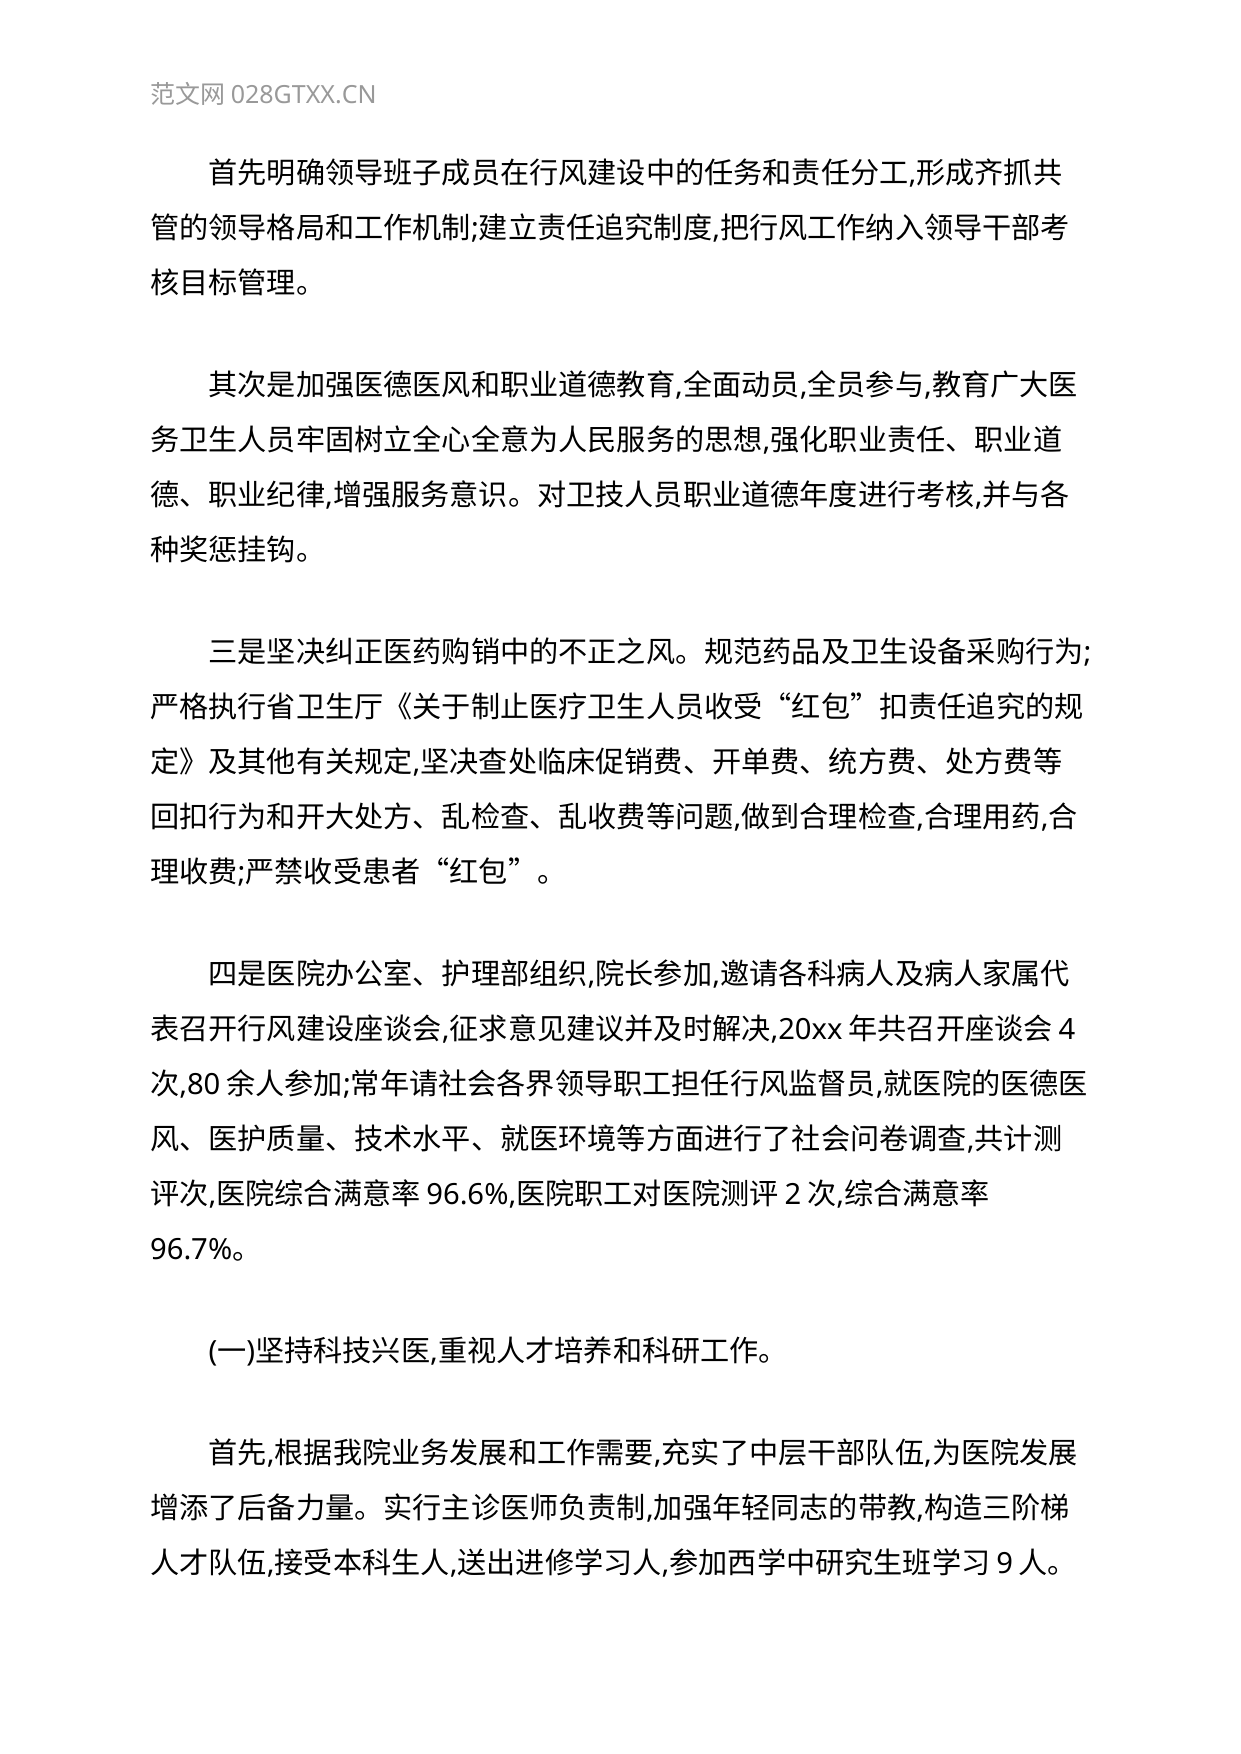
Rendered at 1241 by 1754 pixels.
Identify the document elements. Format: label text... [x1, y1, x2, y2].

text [150, 1429, 1090, 1582]
text 三是坚决纠正医药购销中的不正之风。规范药品及卫生设备采购行为;严格执行省卫生厅《关于制止医疗卫生人员收受“红包”扣责任追究的规定》及其他有关规定,坚决查处临床促销费、开单费、统方费、处方费等回扣行为和开大处方、乱检查、乱收费等问题,做到合理检查,合理用药,合理收费;严禁收受患者“红包”。 [150, 628, 1090, 891]
text 首先明确领导班子成员在行风建设中的任务和责任分工,形成齐抓共管的领导格局和工作机制;建立责任追究制度,把行风工作纳入领导干部考核目标管理。 [150, 150, 1090, 302]
text 其次是加强医德医风和职业道德教育,全面动员,全员参与,教育广大医务卫生人员牢固树立全心全意为人民服务的思想,强化职业责任、职业道德、职业纪律,增强服务意识。对卫技人员职业道德年度进行考核,并与各种奖惩挂钩。 [150, 362, 1090, 569]
text (一)坚持科技兴医,重视人才培养和科研工作。 [150, 1327, 1090, 1370]
text 四是医院办公室、护理部组织,院长参加,邀请各科病人及病人家属代表召开行风建设座谈会,征求意见建议并及时解决,20xx年共召开座谈会4次,80余人参加;常年请社会各界领导职工担任行风监督员,就医院的医德医风、医护质量、技术水平、就医环境等方面进行了社会问卷调查,共计测评次,医院综合满意率96.6%,医院职工对医院测评2次,综合满意率96.7%。 [150, 950, 1090, 1268]
